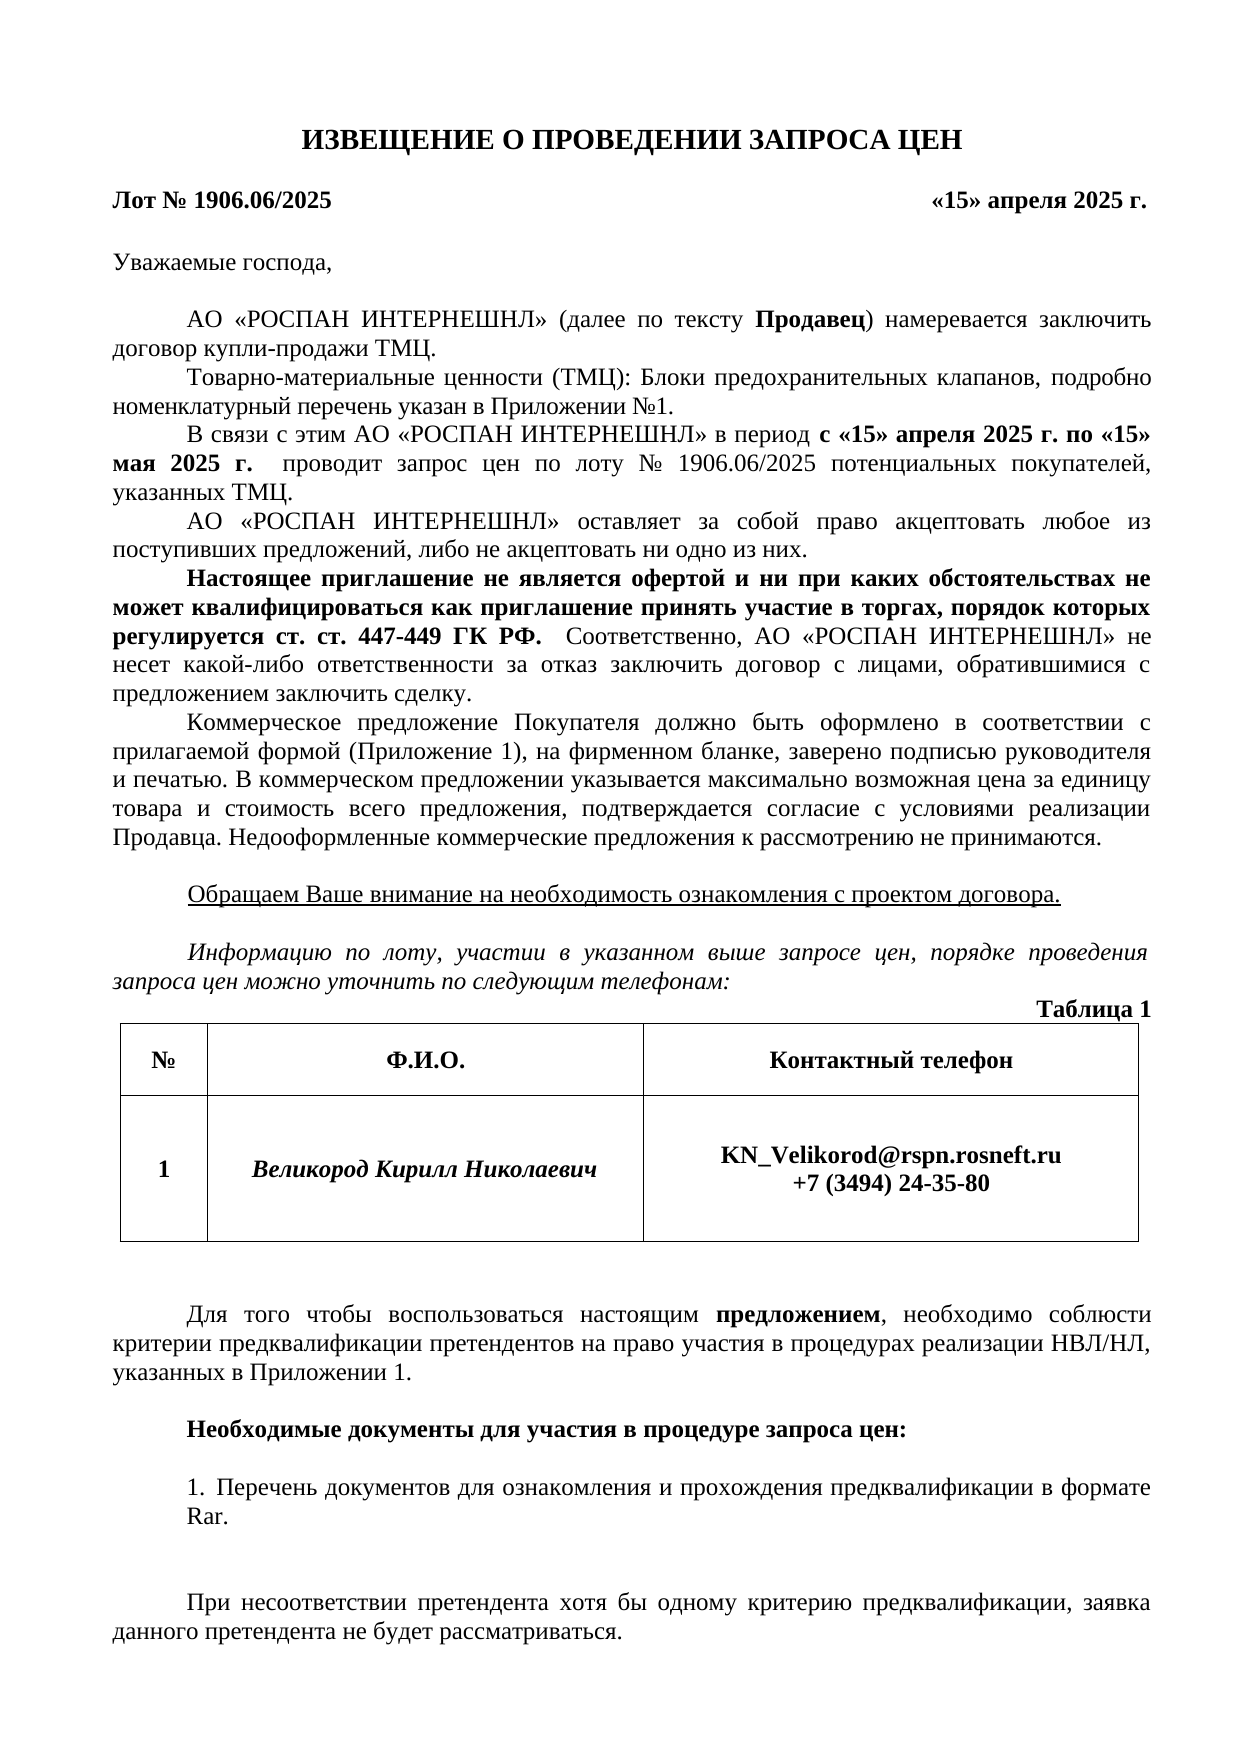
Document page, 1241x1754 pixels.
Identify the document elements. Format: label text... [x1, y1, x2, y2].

text Таблица 1 [112, 994, 1152, 1023]
text Уважаемые господа, [112, 247, 1152, 276]
table_cell 1 [121, 1096, 207, 1241]
table_header Ф.И.О. [208, 1024, 643, 1095]
table_header Контактный телефон [644, 1024, 1138, 1095]
title ИЗВЕЩЕНИЕ О ПРОВЕДЕНИИ ЗАПРОСА ЦЕН [112, 122, 1152, 156]
text Необходимые документы для участия в процедуре запроса цен: [112, 1414, 1152, 1443]
text АО «РОСПАН ИНТЕРНЕШНЛ» (далее по тексту Продавец) намеревается заключить договор купли-продажи ТМЦ. [112, 304, 1152, 362]
text Товарно-материальные ценности (ТМЦ): Блоки предохранительных клапанов, подробно номенклатурный перечень указан в Приложении №1. [112, 362, 1152, 419]
text Лот № 1906.06/2025 «15» апреля 2025 г. [112, 185, 1152, 213]
table_header № [121, 1024, 207, 1095]
table_cell Великород Кирилл Николаевич [208, 1096, 643, 1241]
table_cell KN_Velikorod@rspn.rosneft.ru +7 (3494) 24-35-80 [644, 1096, 1138, 1241]
text Информацию по лоту, участии в указанном выше запросе цен, порядке проведения запроса цен можно уточнить по следующим телефонам: [112, 937, 1152, 994]
text Для того чтобы воспользоваться настоящим предложением, необходимо соблюсти критерии предквалификации претендентов на право участия в процедурах реализации НВЛ/НЛ, указанных в Приложении 1. [112, 1299, 1152, 1386]
list Перечень документов для ознакомления и прохождения предквалификации в формате Rar. [186, 1472, 1152, 1529]
text Обращаем Ваше внимание на необходимость ознакомления с проектом договора. [112, 879, 1152, 908]
text В связи с этим АО «РОСПАН ИНТЕРНЕШНЛ» в период с «15» апреля 2025 г. по «15» мая 2025 г. проводит запрос цен по лоту № 1906.06/2025 потенциальных покупателей, указанных ТМЦ. [112, 419, 1152, 506]
text Настоящее приглашение не является офертой и ни при каких обстоятельствах не может квалифицироваться как приглашение принять участие в торгах, порядок которых регулируется ст. ст. 447-449 ГК РФ. Соответственно, АО «РОСПАН ИНТЕРНЕШНЛ» не несет какой-либо ответственности за отказ заключить договор с лицами, обратившимися с предложением заключить сделку. [112, 563, 1152, 707]
text При несоответствии претендента хотя бы одному критерию предквалификации, заявка данного претендента не будет рассматриваться. [112, 1587, 1152, 1644]
text Коммерческое предложение Покупателя должно быть оформлено в соответствии с прилагаемой формой (Приложение 1), на фирменном бланке, заверено подписью руководителя и печатью. В коммерческом предложении указывается максимально возможная цена за единицу товара и стоимость всего предложения, подтверждается согласие с условиями реализации Продавца. Недооформленные коммерческие предложения к рассмотрению не принимаются. [112, 707, 1152, 851]
text АО «РОСПАН ИНТЕРНЕШНЛ» оставляет за собой право акцептовать любое из поступивших предложений, либо не акцептовать ни одно из них. [112, 506, 1152, 563]
